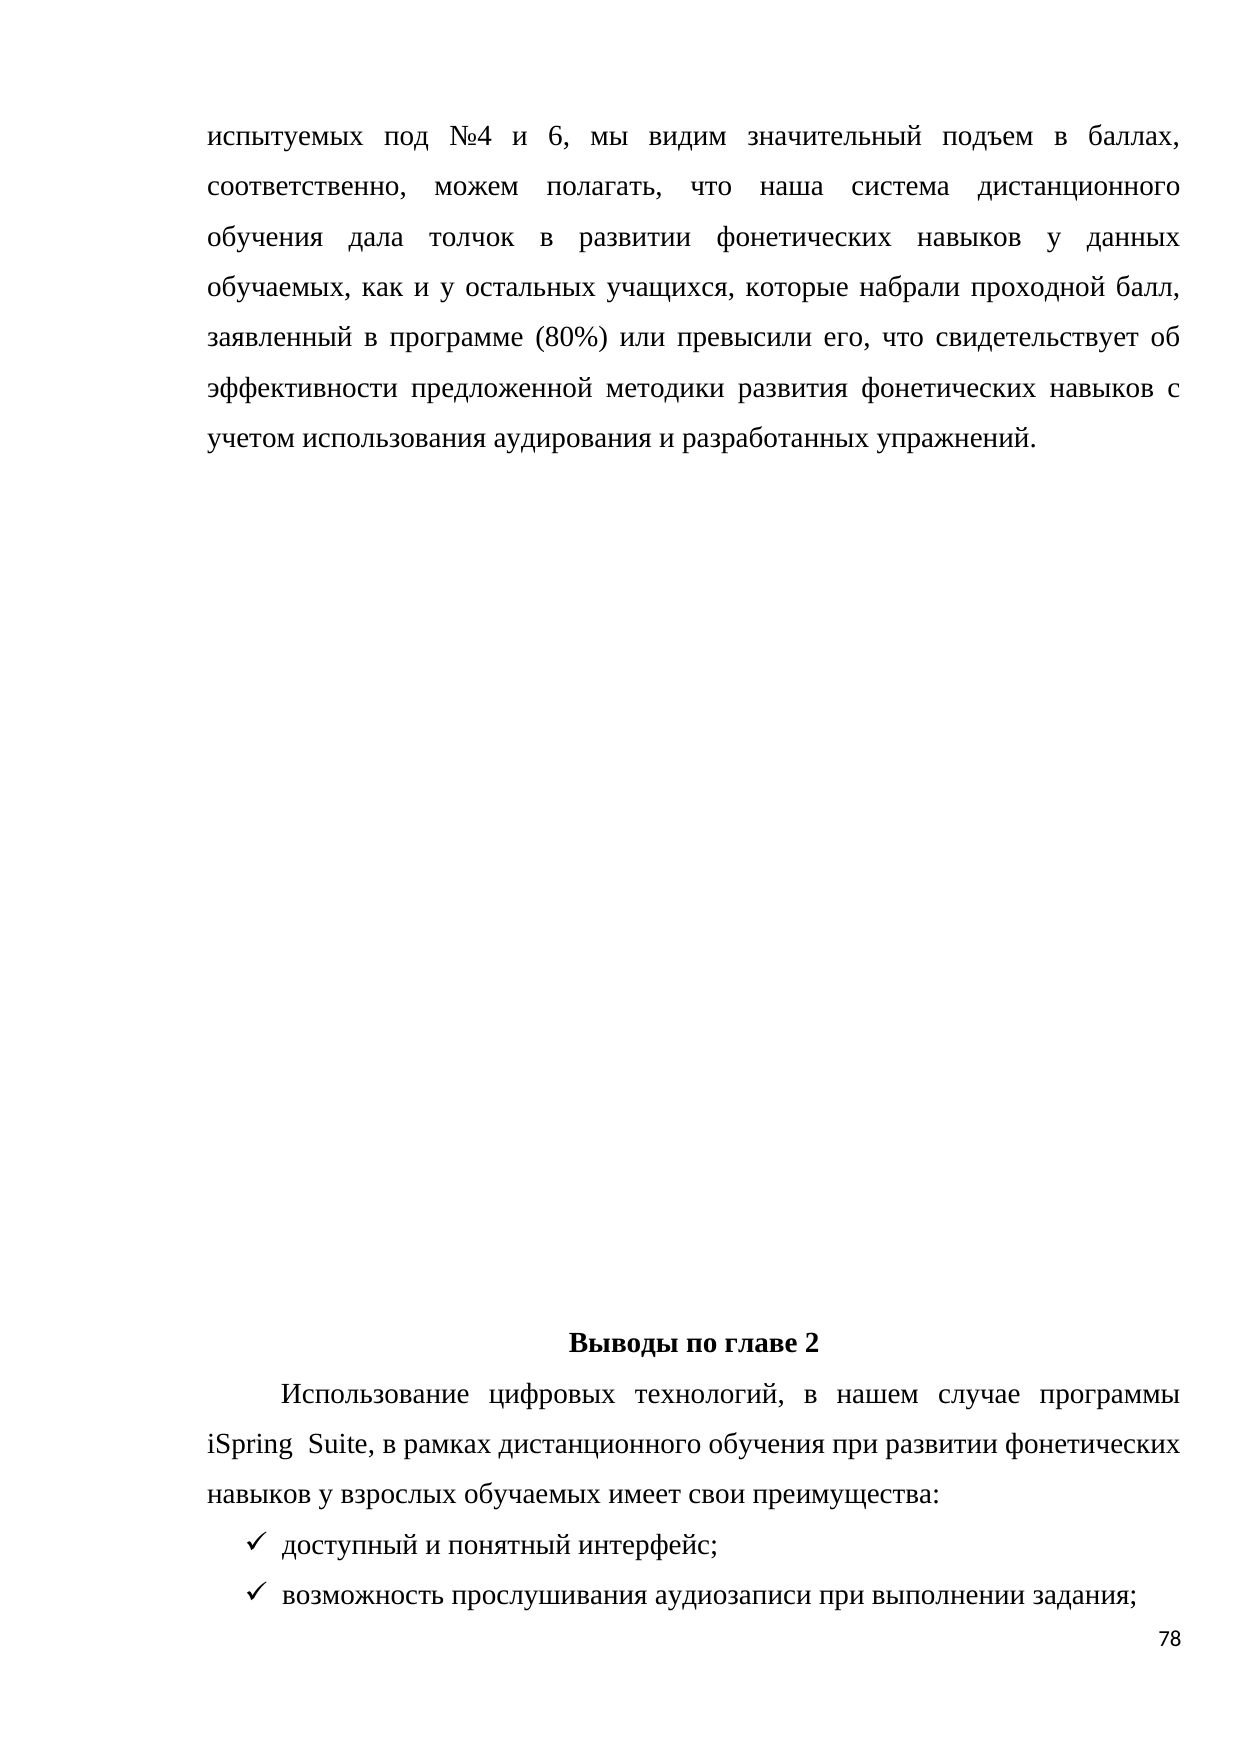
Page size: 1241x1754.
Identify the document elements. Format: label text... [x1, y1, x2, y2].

list доступный и понятный интерфейс; [244, 1527, 1181, 1561]
text Использование цифровых технологий, в нашем случае программы iSpring Suite, в рамках дистанционного обучения при развитии фонетических навыков у взрослых обучаемых имеет свои преимущества: [207, 1376, 1181, 1510]
list возможность прослушивания аудиозаписи при выполнении задания; [244, 1577, 1181, 1611]
subtitle Выводы по главе 2 [207, 1326, 1181, 1359]
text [207, 118, 1181, 453]
